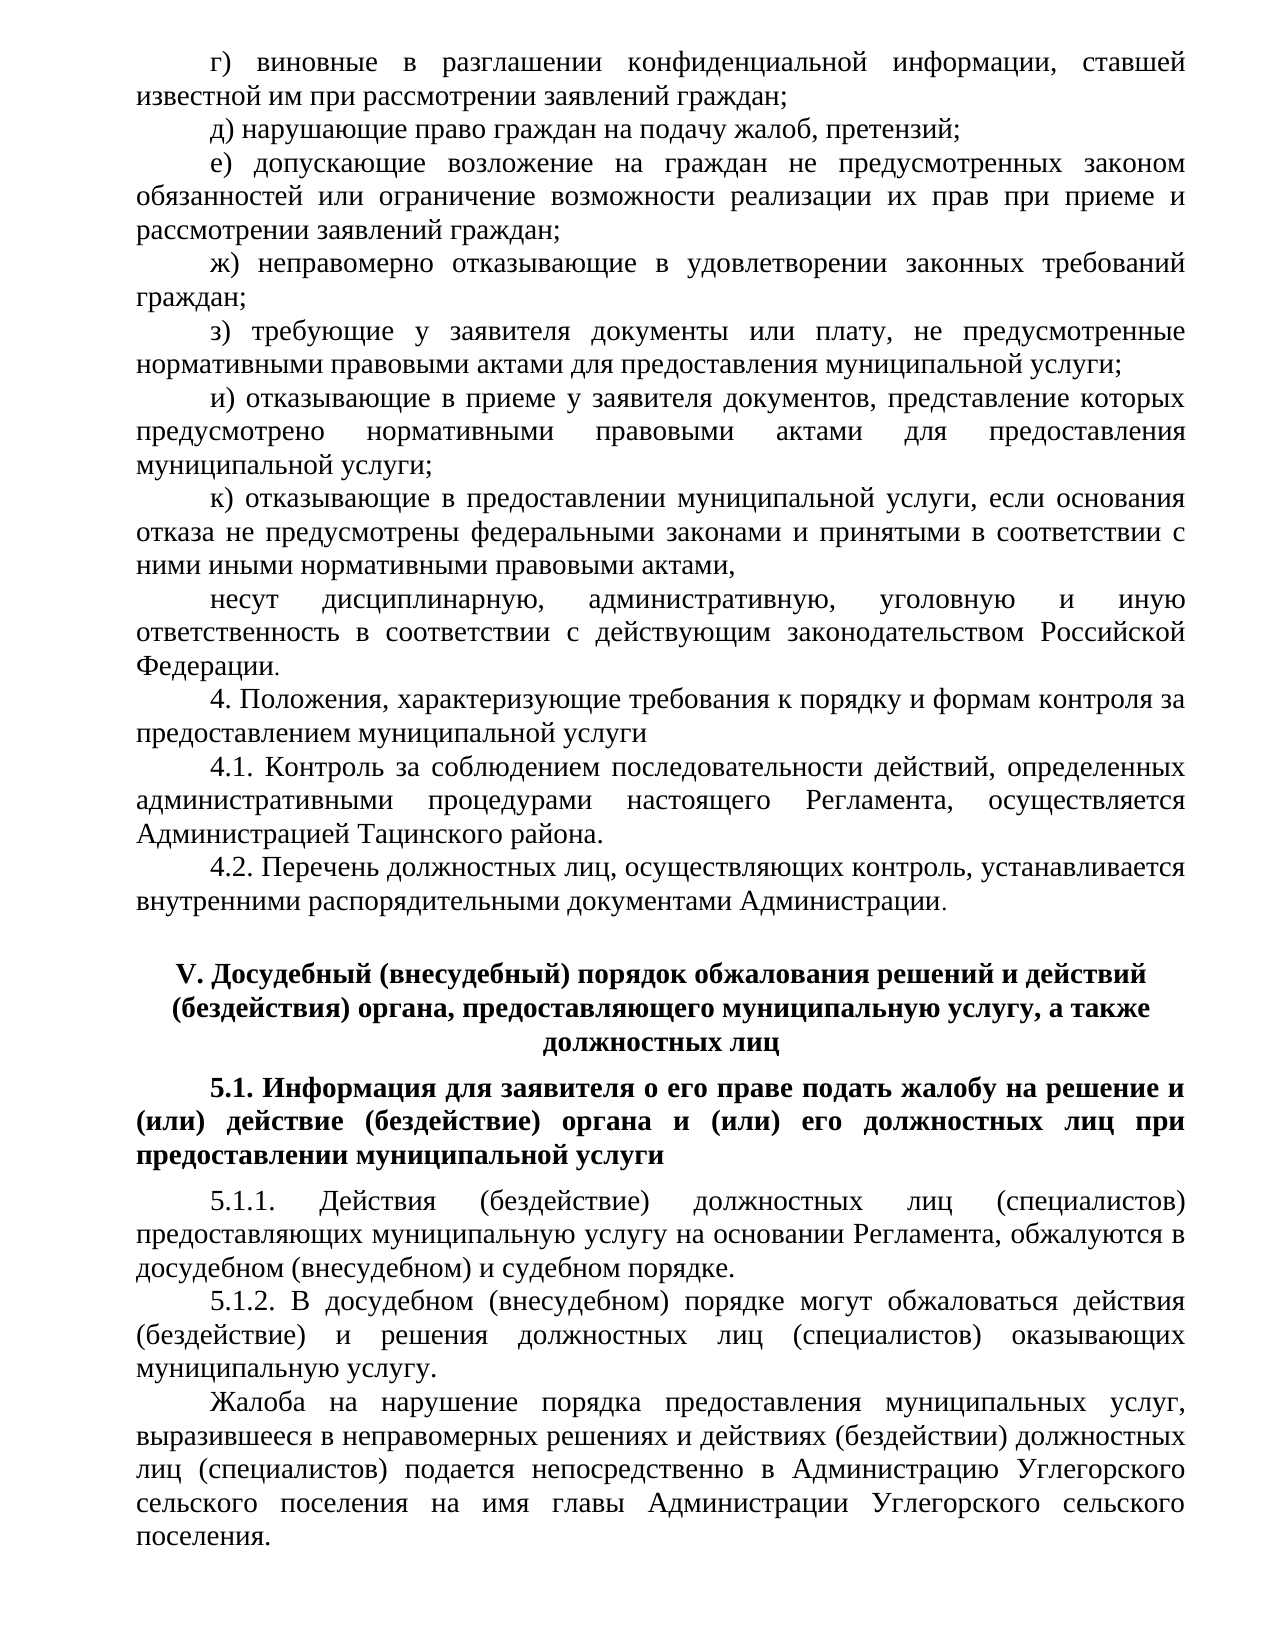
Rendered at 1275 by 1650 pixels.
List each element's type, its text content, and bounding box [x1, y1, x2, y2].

text V. Досудебный (внесудебный) порядок обжалования решений и действий (бездействия) органа, предоставляющего муниципальную услугу, а также должностных лиц [136, 957, 1186, 1057]
text и) отказывающие в приеме у заявителя документов, представление которых предусмотрено нормативными правовыми актами для предоставления муниципальной услуги; [136, 380, 1186, 480]
text Жалоба на нарушение порядка предоставления муниципальных услуг, выразившееся в неправомерных решениях и действиях (бездействии) должностных лиц (специалистов) подается непосредственно в Администрацию Углегорского сельского поселения на имя главы Администрации Углегорского сельского поселения. [136, 1384, 1186, 1552]
text г) виновные в разглашении конфиденциальной информации, ставшей известной им при рассмотрении заявлений граждан; [136, 44, 1186, 111]
text з) требующие у заявителя документы или плату, не предусмотренные нормативными правовыми актами для предоставления муниципальной услуги; [136, 313, 1186, 380]
text к) отказывающие в предоставлении муниципальной услуги, если основания отказа не предусмотрены федеральными законами и принятыми в соответствии с ними иными нормативными правовыми актами, [136, 480, 1186, 581]
text 5.1. Информация для заявителя о его праве подать жалобу на решение и (или) действие (бездействие) органа и (или) его должностных лиц при предоставлении муниципальной услуги [136, 1070, 1186, 1170]
text 5.1.2. В досудебном (внесудебном) порядке могут обжаловаться действия (бездействие) и решения должностных лиц (специалистов) оказывающих муниципальную услугу. [136, 1283, 1186, 1384]
text 5.1.1. Действия (бездействие) должностных лиц (специалистов) предоставляющих муниципальную услугу на основании Регламента, обжалуются в досудебном (внесудебном) и судебном порядке. [136, 1183, 1186, 1283]
text 4.1. Контроль за соблюдением последовательности действий, определенных административными процедурами настоящего Регламента, осуществляется Администрацией Тацинского района. [136, 749, 1186, 849]
text 4.2. Перечень должностных лиц, осуществляющих контроль, устанавливается внутренними распорядительными документами Администрации. [136, 849, 1186, 916]
text д) нарушающие право граждан на подачу жалоб, претензий; [136, 111, 1186, 145]
text ж) неправомерно отказывающие в удовлетворении законных требований граждан; [136, 246, 1186, 313]
text несут дисциплинарную, административную, уголовную и иную ответственность в соответствии с действующим законодательством Российской Федерации. [136, 581, 1186, 682]
text е) допускающие возложение на граждан не предусмотренных законом обязанностей или ограничение возможности реализации их прав при приеме и рассмотрении заявлений граждан; [136, 145, 1186, 246]
text 4. Положения, характеризующие требования к порядку и формам контроля за предоставлением муниципальной услуги [136, 682, 1186, 749]
